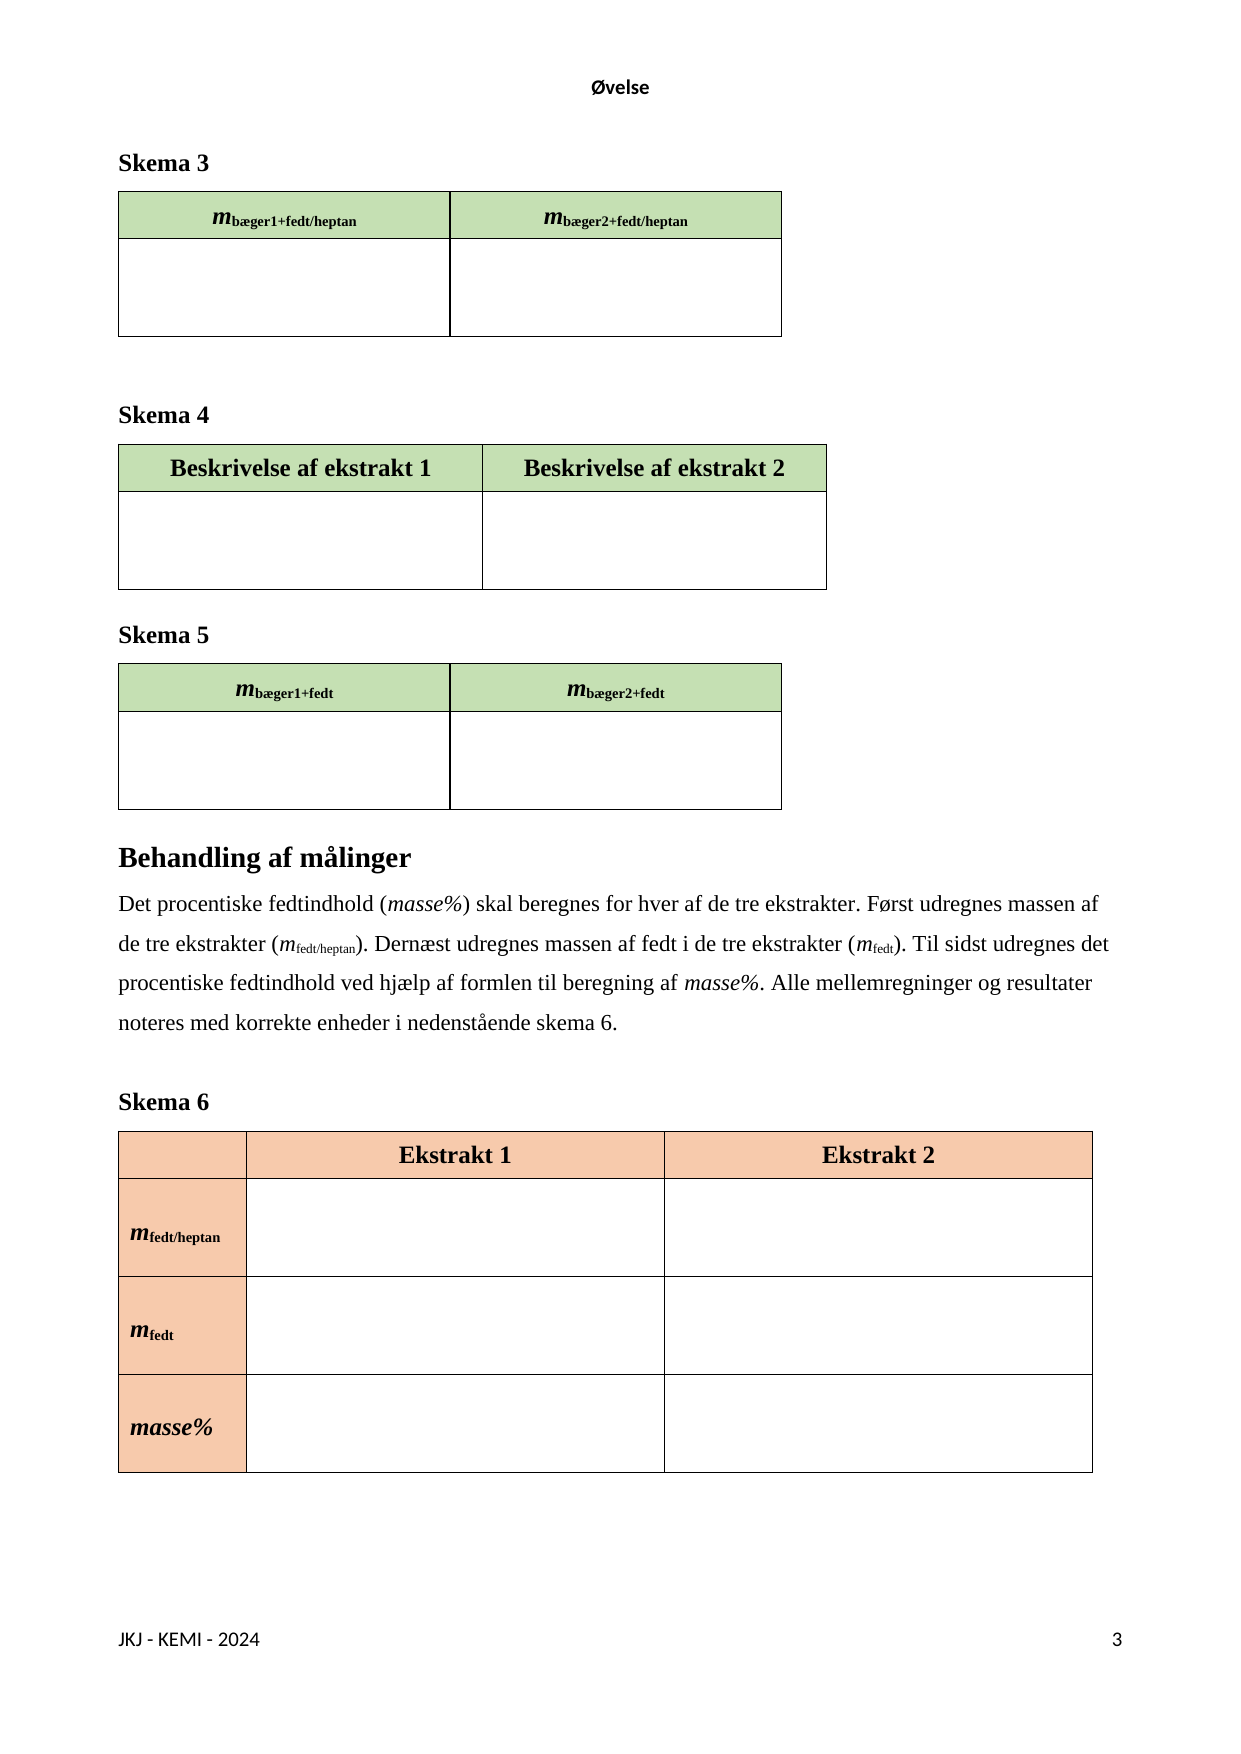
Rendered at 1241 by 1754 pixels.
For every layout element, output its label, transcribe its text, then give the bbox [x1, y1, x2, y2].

table_cell mfedt/heptan [119, 1179, 246, 1276]
table_header mbæger2+fedt [451, 664, 781, 711]
table_cell [665, 1179, 1092, 1276]
table_cell [119, 712, 449, 808]
text Det procentiske fedtindhold (masse%) skal beregnes for hver af de tre ekstrakter. Først udregnes massen af de tre ekstrakter (mfedt/heptan). Dernæst udregnes massen af fedt i de tre ekstrakter (mfedt). Til sidst udregnes det procentiske fedtindhold ved hjælp af formlen til beregning af masse%. Alle mellemregninger og resultater noteres med korrekte enheder i nedenstående skema 6. [118, 890, 1122, 1035]
table_cell [451, 239, 781, 336]
table_cell [119, 492, 482, 589]
table_cell [119, 239, 449, 336]
text Skema 4 [118, 400, 1122, 429]
table_cell masse% [119, 1375, 246, 1472]
text Skema 3 [118, 148, 1122, 176]
table_header Ekstrakt 2 [665, 1132, 1092, 1178]
table_cell [247, 1277, 664, 1374]
table_cell [665, 1277, 1092, 1374]
table_header [119, 1132, 246, 1178]
table_cell [665, 1375, 1092, 1472]
table_header Ekstrakt 1 [247, 1132, 664, 1178]
table_cell [451, 712, 781, 808]
table_cell [483, 492, 826, 589]
table_cell [247, 1375, 664, 1472]
table_header mbæger1+fedt [119, 664, 449, 711]
table_cell mfedt [119, 1277, 246, 1374]
table_header mbæger1+fedt/heptan [119, 192, 449, 238]
table_header Beskrivelse af ekstrakt 1 [119, 445, 482, 491]
table_cell [247, 1179, 664, 1276]
table_header mbæger2+fedt/heptan [451, 192, 781, 238]
table_header Beskrivelse af ekstrakt 2 [483, 445, 826, 491]
text Skema 5 [118, 620, 1122, 649]
text Skema 6 [118, 1087, 1122, 1116]
text Behandling af målinger [118, 840, 1122, 873]
